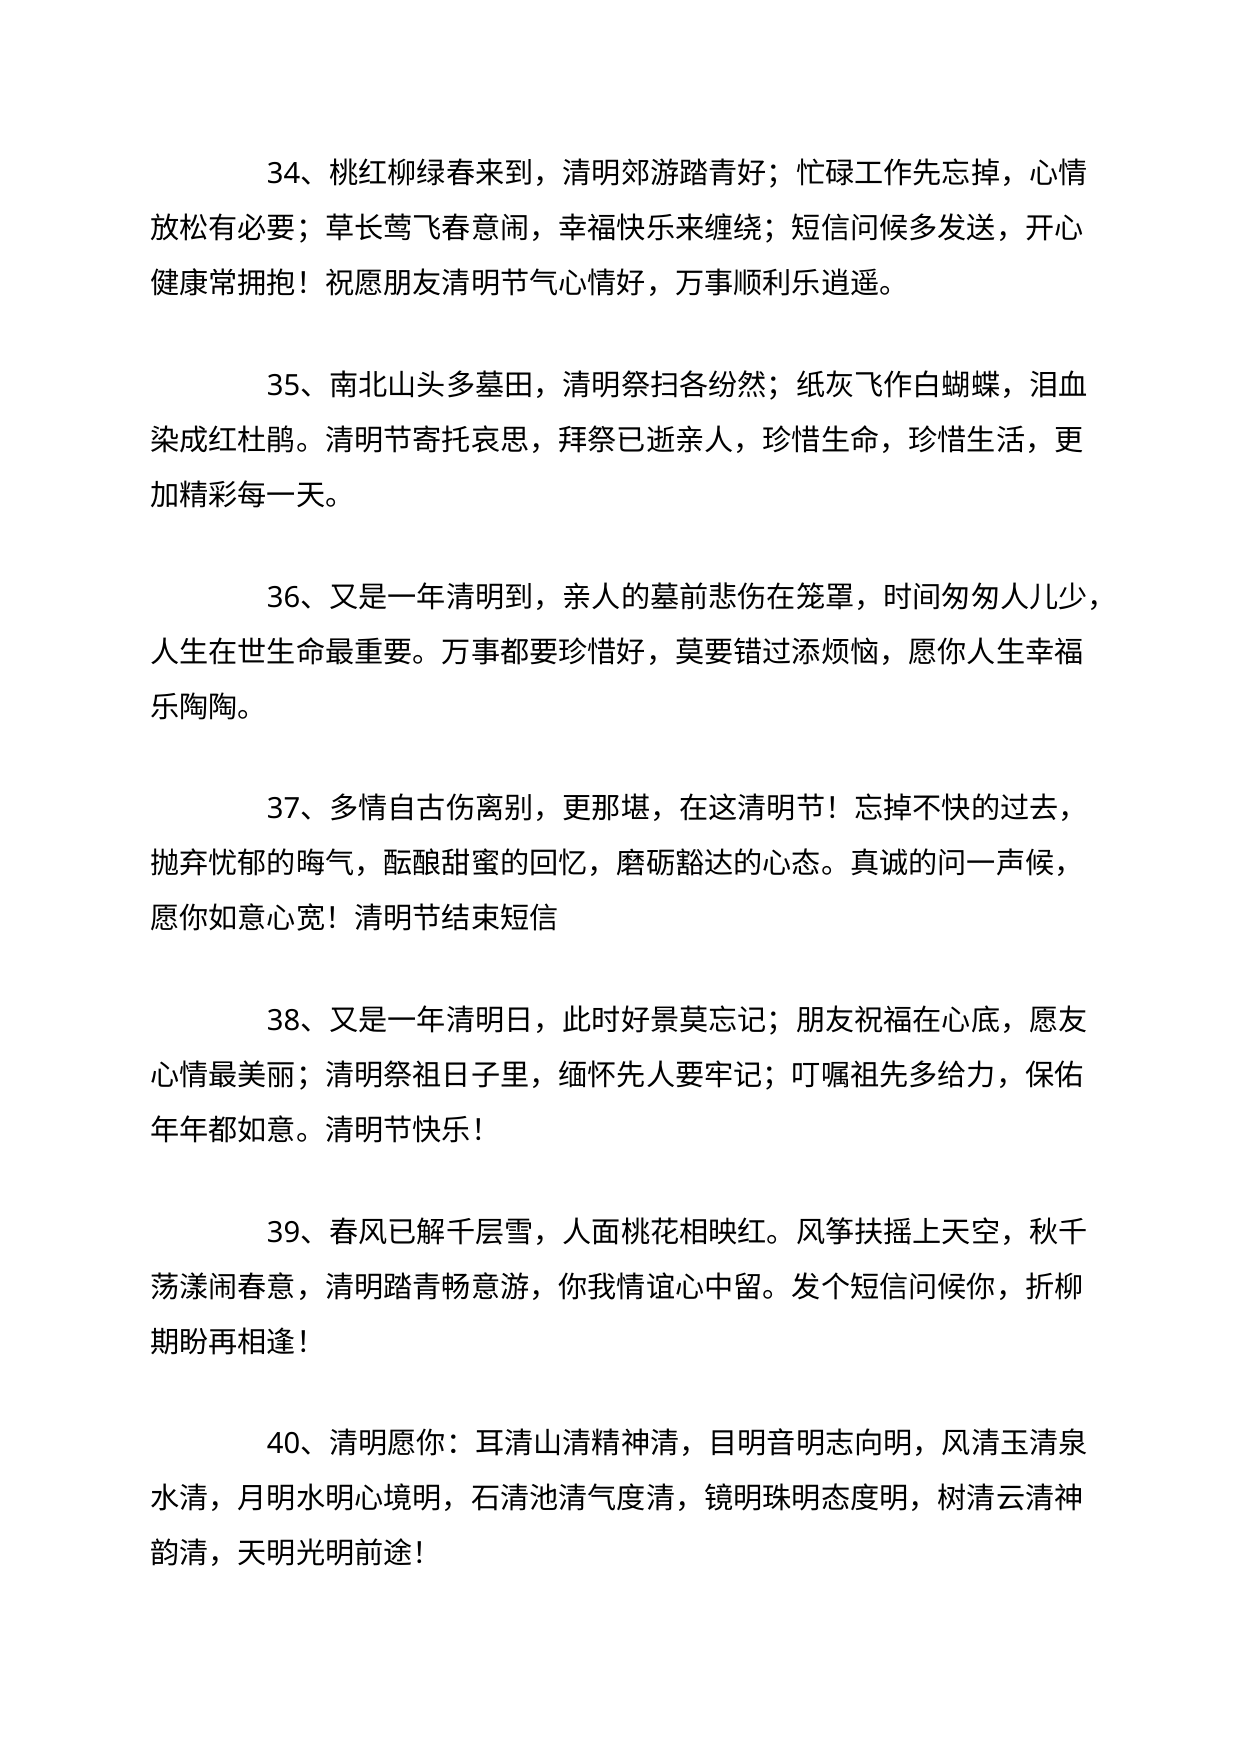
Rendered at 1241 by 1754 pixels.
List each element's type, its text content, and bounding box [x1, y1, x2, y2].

text 40、清明愿你：耳清山清精神清，目明音明志向明，风清玉清泉水清，月明水明心境明，石清池清气度清，镜明珠明态度明，树清云清神韵清，天明光明前途！ [150, 1420, 1090, 1572]
text 37、多情自古伤离别，更那堪，在这清明节！忘掉不快的过去，抛弃忧郁的晦气，酝酿甜蜜的回忆，磨砺豁达的心态。真诚的问一声候，愿你如意心宽！清明节结束短信 [150, 785, 1090, 937]
text 39、春风已解千层雪，人面桃花相映红。风筝扶摇上天空，秋千荡漾闹春意，清明踏青畅意游，你我情谊心中留。发个短信问候你，折柳期盼再相逢！ [150, 1208, 1090, 1361]
text 38、又是一年清明日，此时好景莫忘记；朋友祝福在心底，愿友心情最美丽；清明祭祖日子里，缅怀先人要牢记；叮嘱祖先多给力，保佑年年都如意。清明节快乐！ [150, 997, 1090, 1149]
text 36、又是一年清明到，亲人的墓前悲伤在笼罩，时间匆匆人儿少，人生在世生命最重要。万事都要珍惜好，莫要错过添烦恼，愿你人生幸福乐陶陶。 [150, 573, 1090, 726]
text 34、桃红柳绿春来到，清明郊游踏青好；忙碌工作先忘掉，心情放松有必要；草长莺飞春意闹，幸福快乐来缠绕；短信问候多发送，开心健康常拥抱！祝愿朋友清明节气心情好，万事顺利乐逍遥。 [150, 150, 1090, 302]
text 35、南北山头多墓田，清明祭扫各纷然；纸灰飞作白蝴蝶，泪血染成红杜鹃。清明节寄托哀思，拜祭已逝亲人，珍惜生命，珍惜生活，更加精彩每一天。 [150, 362, 1090, 514]
